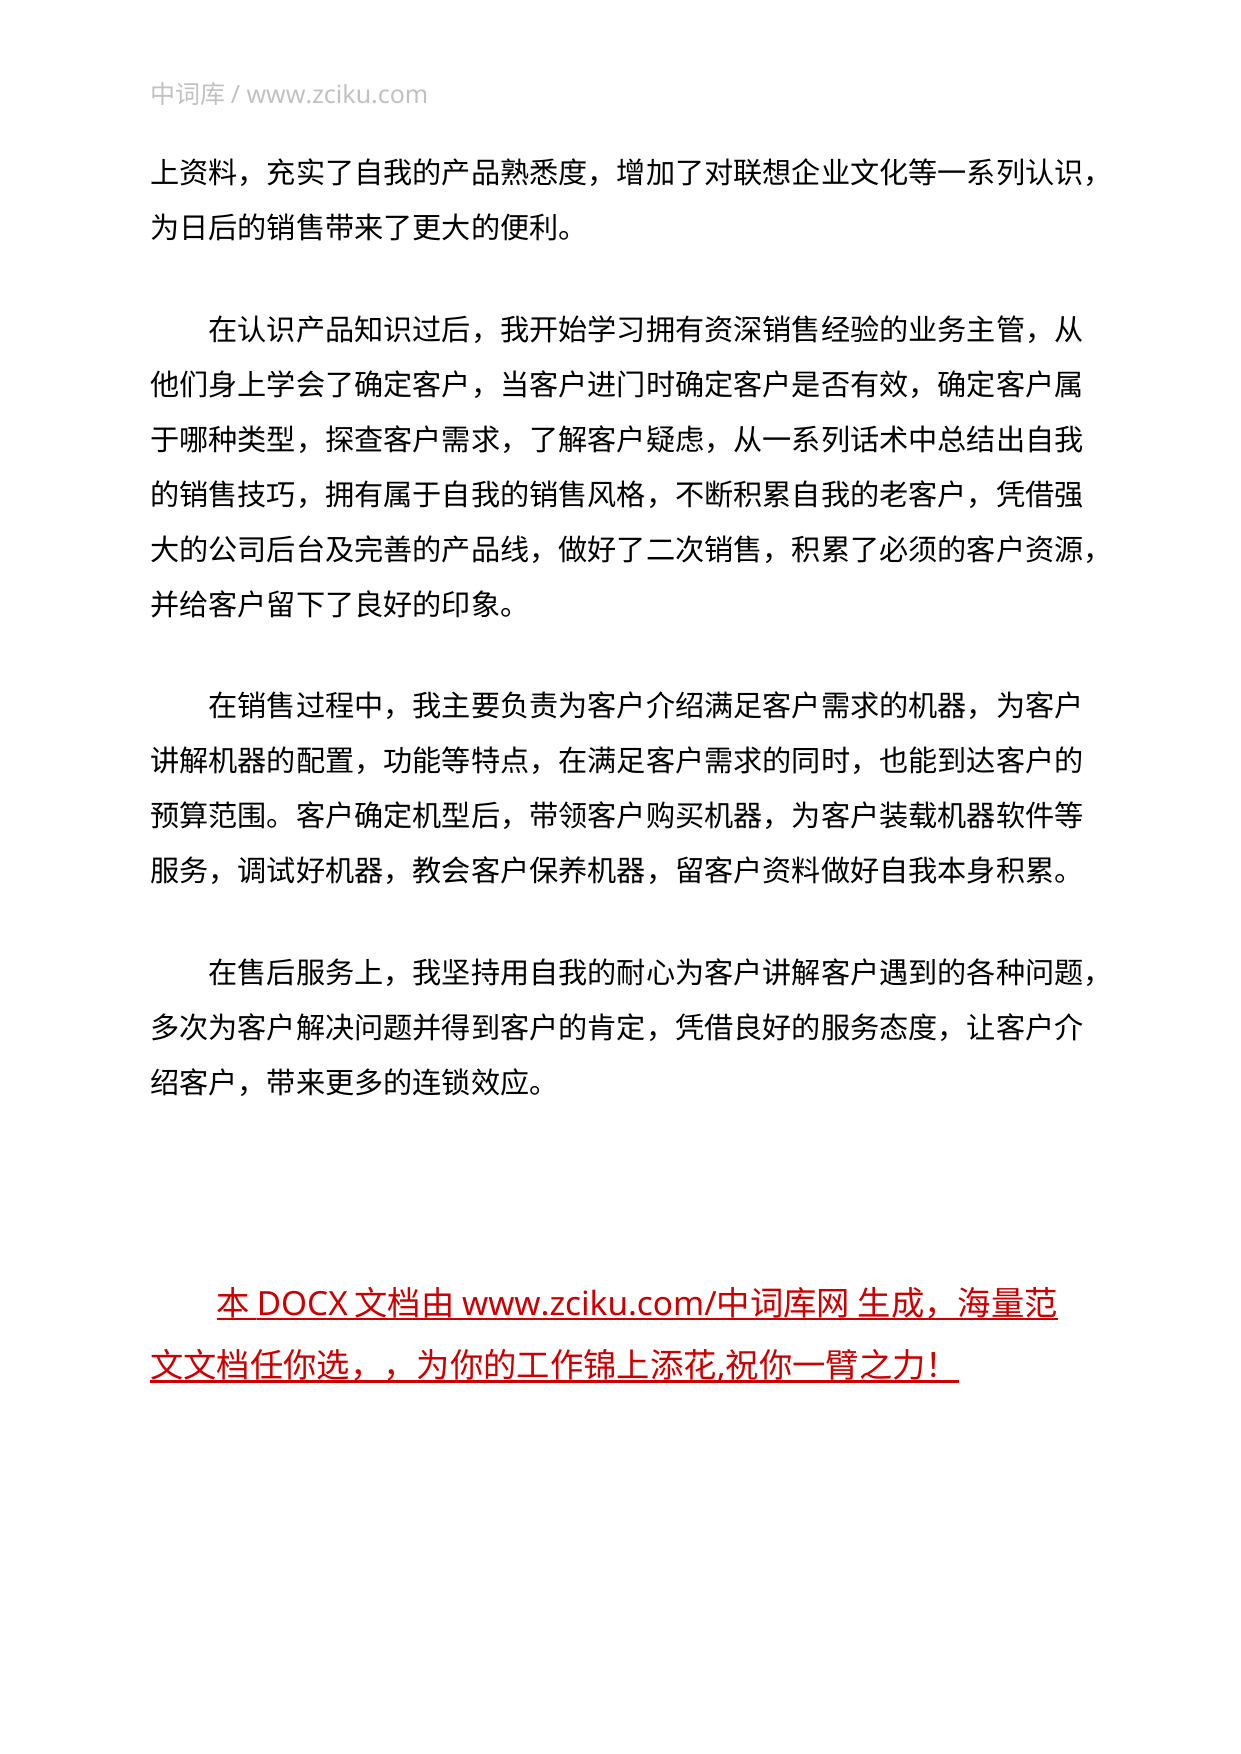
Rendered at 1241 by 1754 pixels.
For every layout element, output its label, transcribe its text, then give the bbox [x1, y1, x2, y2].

text 本DOCX文档由 www.zciku.com/中词库网 生成，海量范文文档任你选，，为你的工作锦上添花,祝你一臂之力！ [150, 1276, 1090, 1388]
text 在售后服务上，我坚持用自我的耐心为客户讲解客户遇到的各种问题，多次为客户解决问题并得到客户的肯定，凭借良好的服务态度，让客户介绍客户，带来更多的连锁效应。 [150, 949, 1090, 1101]
text 在认识产品知识过后，我开始学习拥有资深销售经验的业务主管，从他们身上学会了确定客户，当客户进门时确定客户是否有效，确定客户属于哪种类型，探查客户需求，了解客户疑虑，从一系列话术中总结出自我的销售技巧，拥有属于自我的销售风格，不断积累自我的老客户，凭借强大的公司后台及完善的产品线，做好了二次销售，积累了必须的客户资源，并给客户留下了良好的印象。 [150, 307, 1090, 623]
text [150, 150, 1090, 247]
text 在销售过程中，我主要负责为客户介绍满足客户需求的机器，为客户讲解机器的配置，功能等特点，在满足客户需求的同时，也能到达客户的预算范围。客户确定机型后，带领客户购买机器，为客户装载机器软件等服务，调试好机器，教会客户保养机器，留客户资料做好自我本身积累。 [150, 683, 1090, 890]
